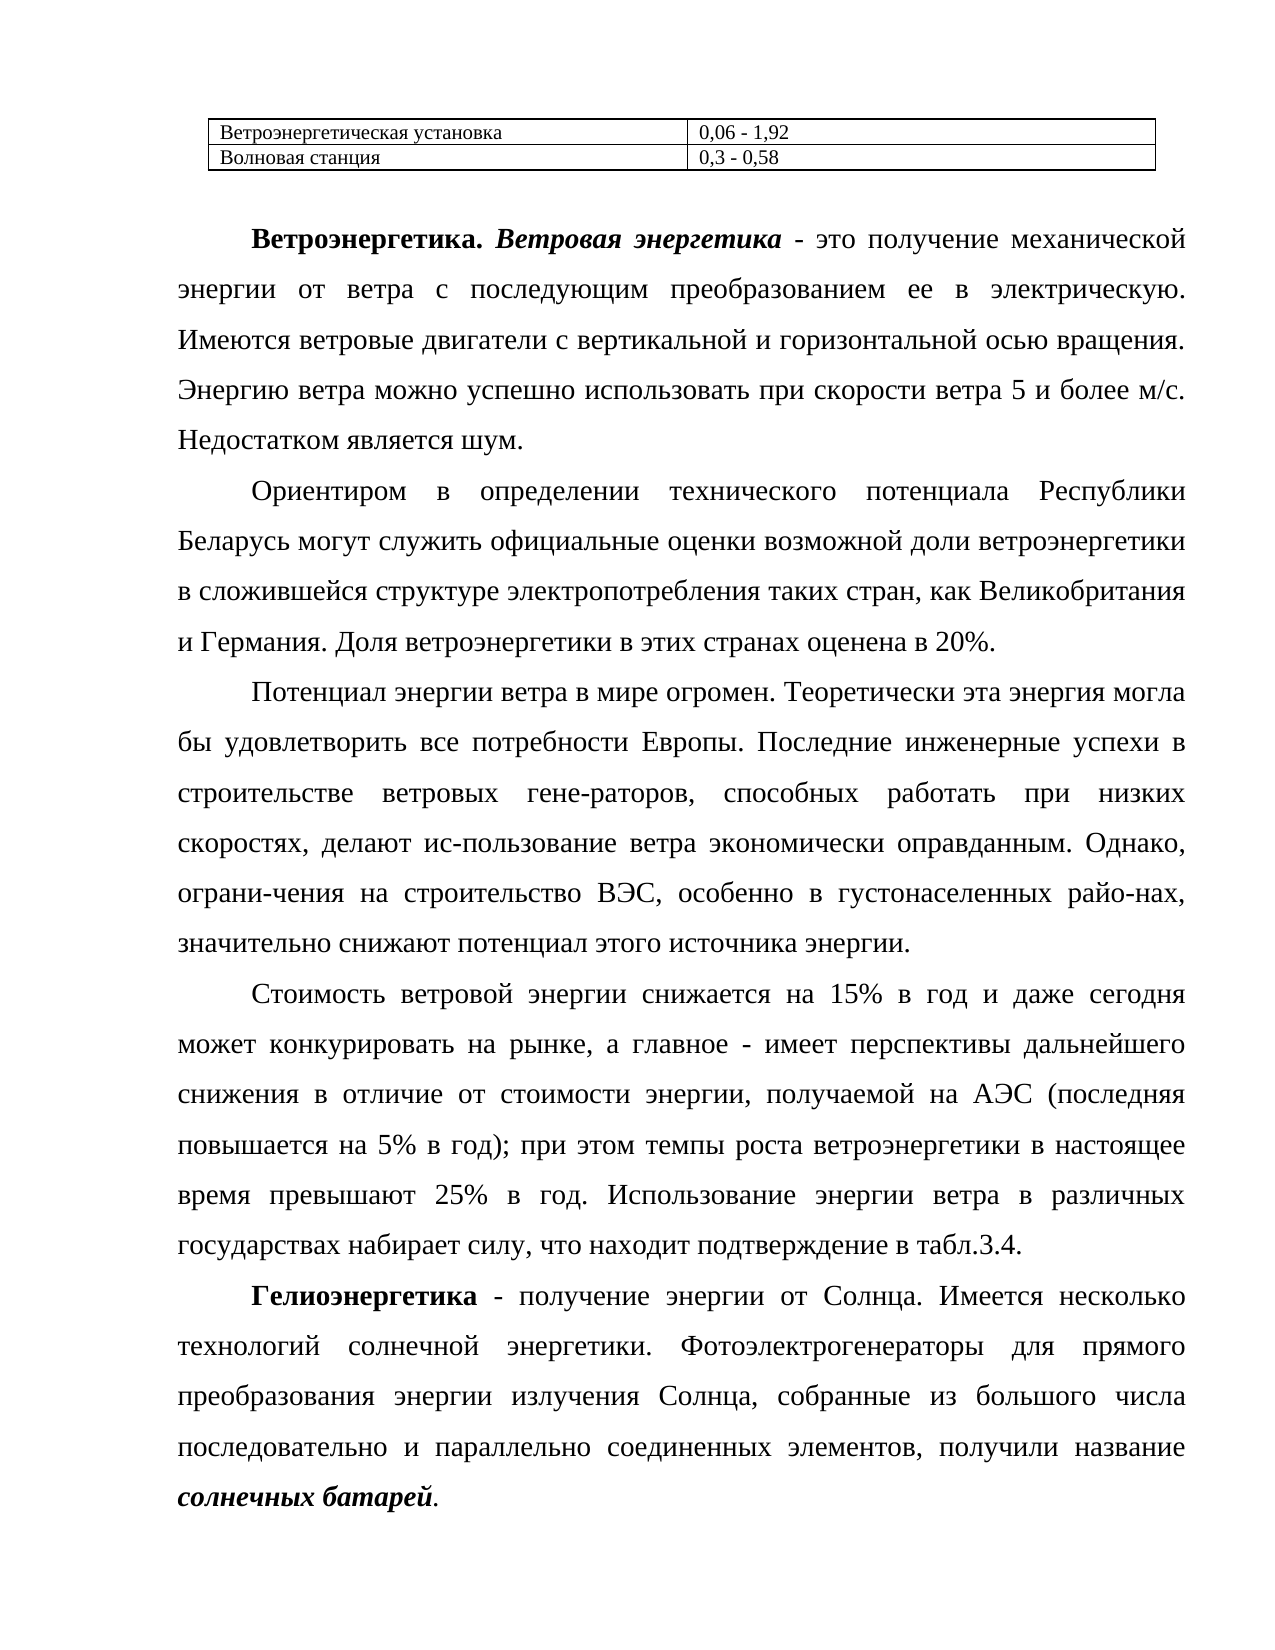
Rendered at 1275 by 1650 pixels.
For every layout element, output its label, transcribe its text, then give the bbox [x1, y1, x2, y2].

table_cell Волновая станция [209, 145, 687, 169]
text Стоимость ветровой энергии снижается на 15% в год и даже сегодня может конкурировать на рынке, а главное - имеет перспективы дальнейшего снижения в отличие от стоимости энергии, получаемой на АЭС (последняя повышается на 5% в год); при этом темпы роста ветроэнергетики в настоящее время превышают 25% в год. Использование энергии ветра в различных государствах набирает силу, что находит подтверждение в табл.3.4. [177, 976, 1186, 1261]
table_cell 0,06 - 1,92 [688, 120, 1155, 144]
text Ориентиром в определении технического потенциала Республики Беларусь могут служить официальные оценки возможной доли ветроэнергетики в сложившейся структуре электропотребления таких стран, как Великобритания и Германия. Доля ветроэнергетики в этих странах оценена в 20%. [177, 473, 1186, 657]
table_cell 0,3 - 0,58 [688, 145, 1155, 169]
text Ветроэнергетика. Ветровая энергетика - это получение механической энергии от ветра с последующим преобразованием ее в электрическую. Имеются ветровые двигатели с вертикальной и горизонтальной осью вращения. Энергию ветра можно успешно использовать при скорости ветра 5 и более м/с. Недостатком является шум. [177, 221, 1186, 456]
text Гелиоэнергетика - получение энергии от Солнца. Имеется несколько технологий солнечной энергетики. Фотоэлектрогенераторы для прямого преобразования энергии излучения Солнца, собранные из большого числа последовательно и параллельно соединенных элементов, получили название солнечных батарей. [177, 1278, 1186, 1513]
table_cell Ветроэнергетическая установка [209, 120, 687, 144]
text Потенциал энергии ветра в мире огромен. Теоретически эта энергия могла бы удовлетворить все потребности Европы. Последние инженерные успехи в строительстве ветровых гене-раторов, способных работать при низких скоростях, делают ис-пользование ветра экономически оправданным. Однако, ограни-чения на строительство ВЭС, особенно в густонаселенных райо-нах, значительно снижают потенциал этого источника энергии. [177, 674, 1186, 959]
